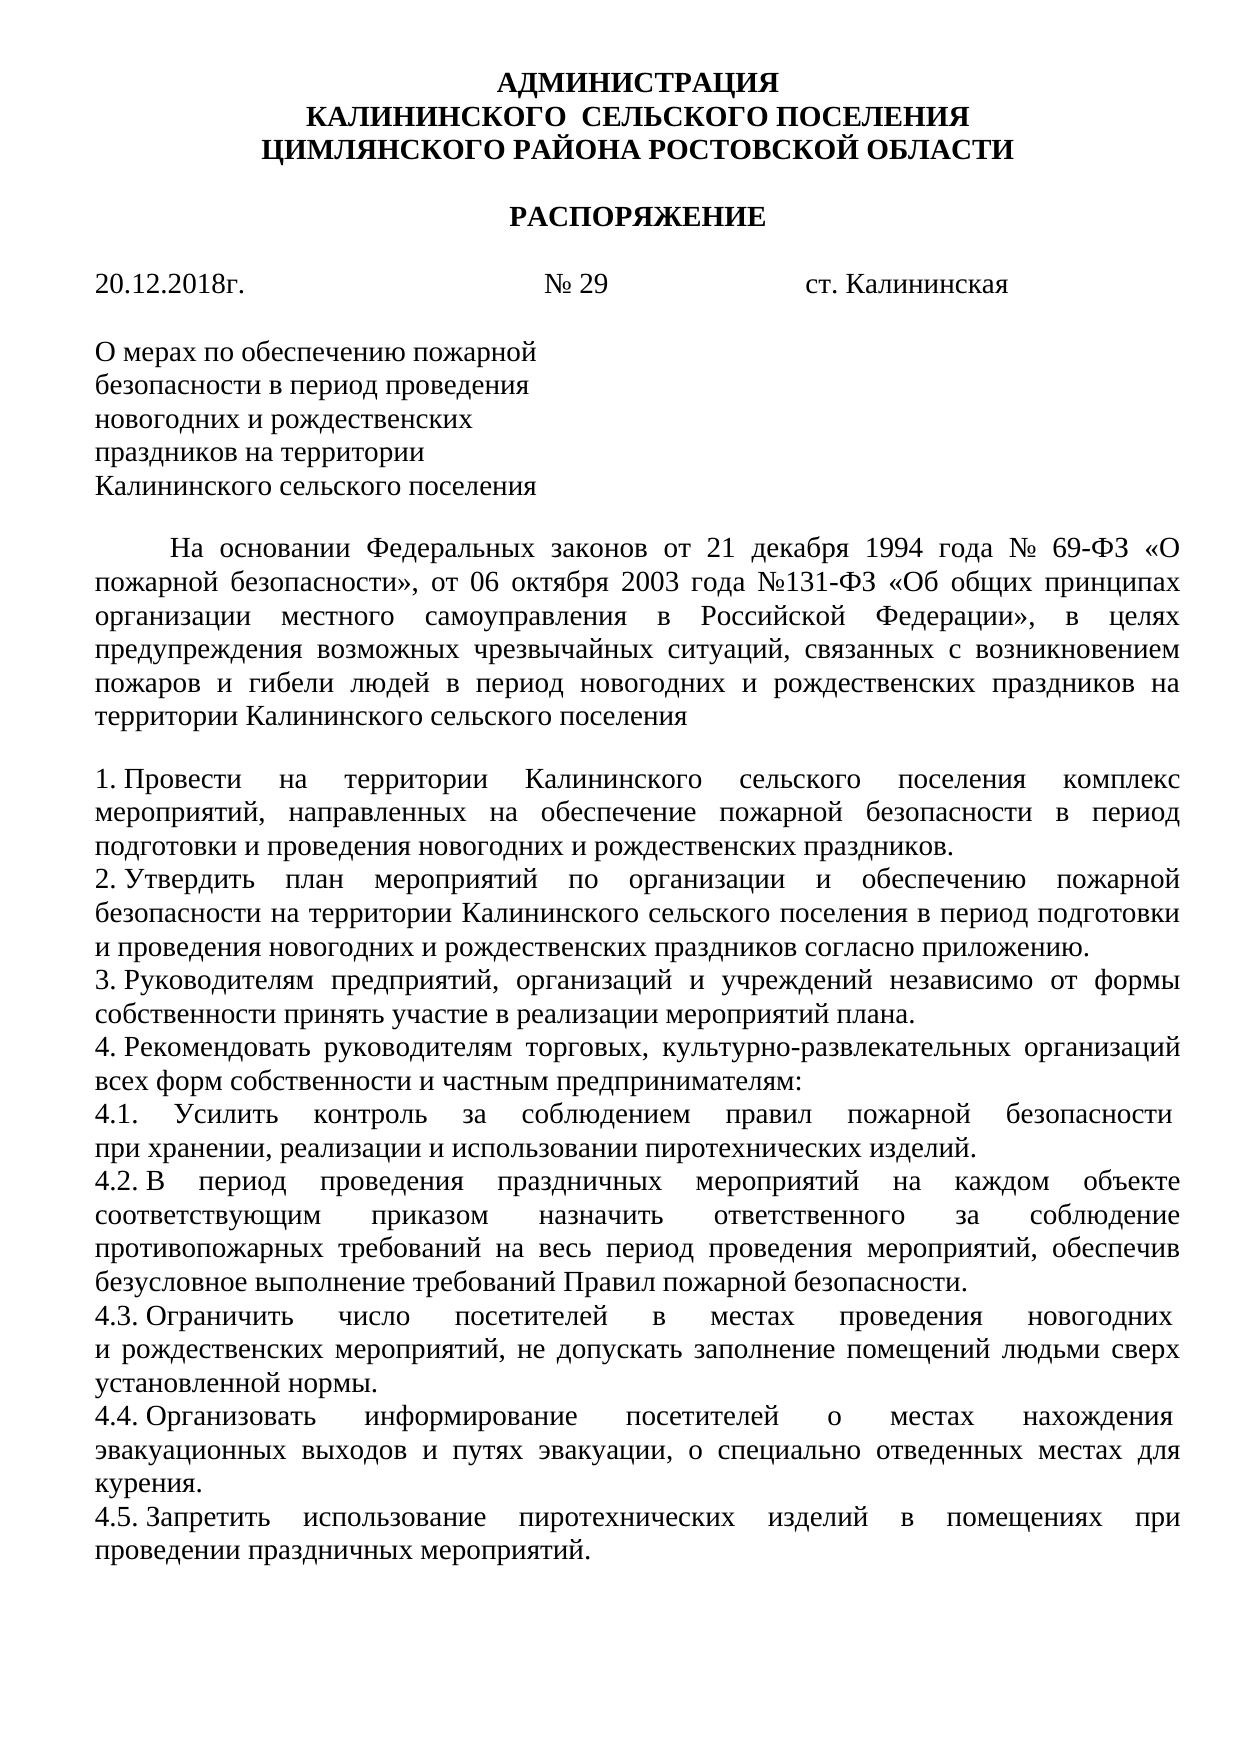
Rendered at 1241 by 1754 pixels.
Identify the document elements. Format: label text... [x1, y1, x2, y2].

text 2.​ Утвердить план мероприятий по организации и обеспечению пожарной безопасности на территории Калининского сельского поселения в период подготовки и проведения новогодних и рождественских праздников согласно приложению. [94, 862, 1181, 962]
text 4.1. Усилить контроль за соблюдением правил пожарной безопасности при хранении, реализации и использовании пиротехнических изделий. [94, 1096, 1181, 1163]
text администрация [94, 65, 1181, 99]
text На основании Федеральных законов от 21 декабря 1994 года № 69-ФЗ «О пожарной безопасности», от 06 октября 2003 года №131-ФЗ «Об общих принципах организации местного самоуправления в Российской Федерации», в целях предупреждения возможных чрезвычайных ситуаций, связанных с возникновением пожаров и гибели людей в период новогодних и рождественских праздников на территории Калининского сельского поселения [94, 531, 1181, 732]
text 20.12.2018г. № 29 ст. Калининская [94, 267, 1181, 300]
text праздников на территории [94, 434, 1181, 468]
text новогодних и рождественских [94, 401, 1181, 434]
text РАСПОРЯЖЕНИЕ [94, 199, 1181, 233]
text 4.​ Рекомендовать руководителям торговых, культурно-развлекательных организаций всех форм собственности и частным предпринимателям: [94, 1029, 1181, 1096]
text безопасности в период проведения [94, 367, 1181, 401]
text 4.5.​ Запретить использование пиротехнических изделий в помещениях при проведении праздничных мероприятий. [94, 1499, 1181, 1566]
text О мерах по обеспечению пожарной [94, 334, 1181, 367]
text 1.​ Провести на территории Калининского сельского поселения комплекс мероприятий, направленных на обеспечение пожарной безопасности в период подготовки и проведения новогодних и рождественских праздников. [94, 761, 1181, 862]
text 4.2.​ В период проведения праздничных мероприятий на каждом объекте соответствующим приказом назначить ответственного за соблюдение противопожарных требований на весь период проведения мероприятий, обеспечив безусловное выполнение требований Правил пожарной безопасности. [94, 1163, 1181, 1298]
text Калининского сельского поселения [94, 99, 1181, 132]
text 4.4.​ Организовать информирование посетителей о местах нахождения эвакуационных выходов и путях эвакуации, о специально отведенных местах для курения. [94, 1398, 1181, 1499]
text 4.3.​ Ограничить число посетителей в местах проведения новогодних и рождественских мероприятий, не допускать заполнение помещений людьми сверх установленной нормы. [94, 1298, 1181, 1398]
text 3.​ Руководителям предприятий, организаций и учреждений независимо от формы собственности принять участие в реализации мероприятий плана. [94, 962, 1181, 1029]
text Калининского сельского поселения [94, 468, 1181, 501]
text Цимлянского района Ростовской области [94, 132, 1181, 166]
